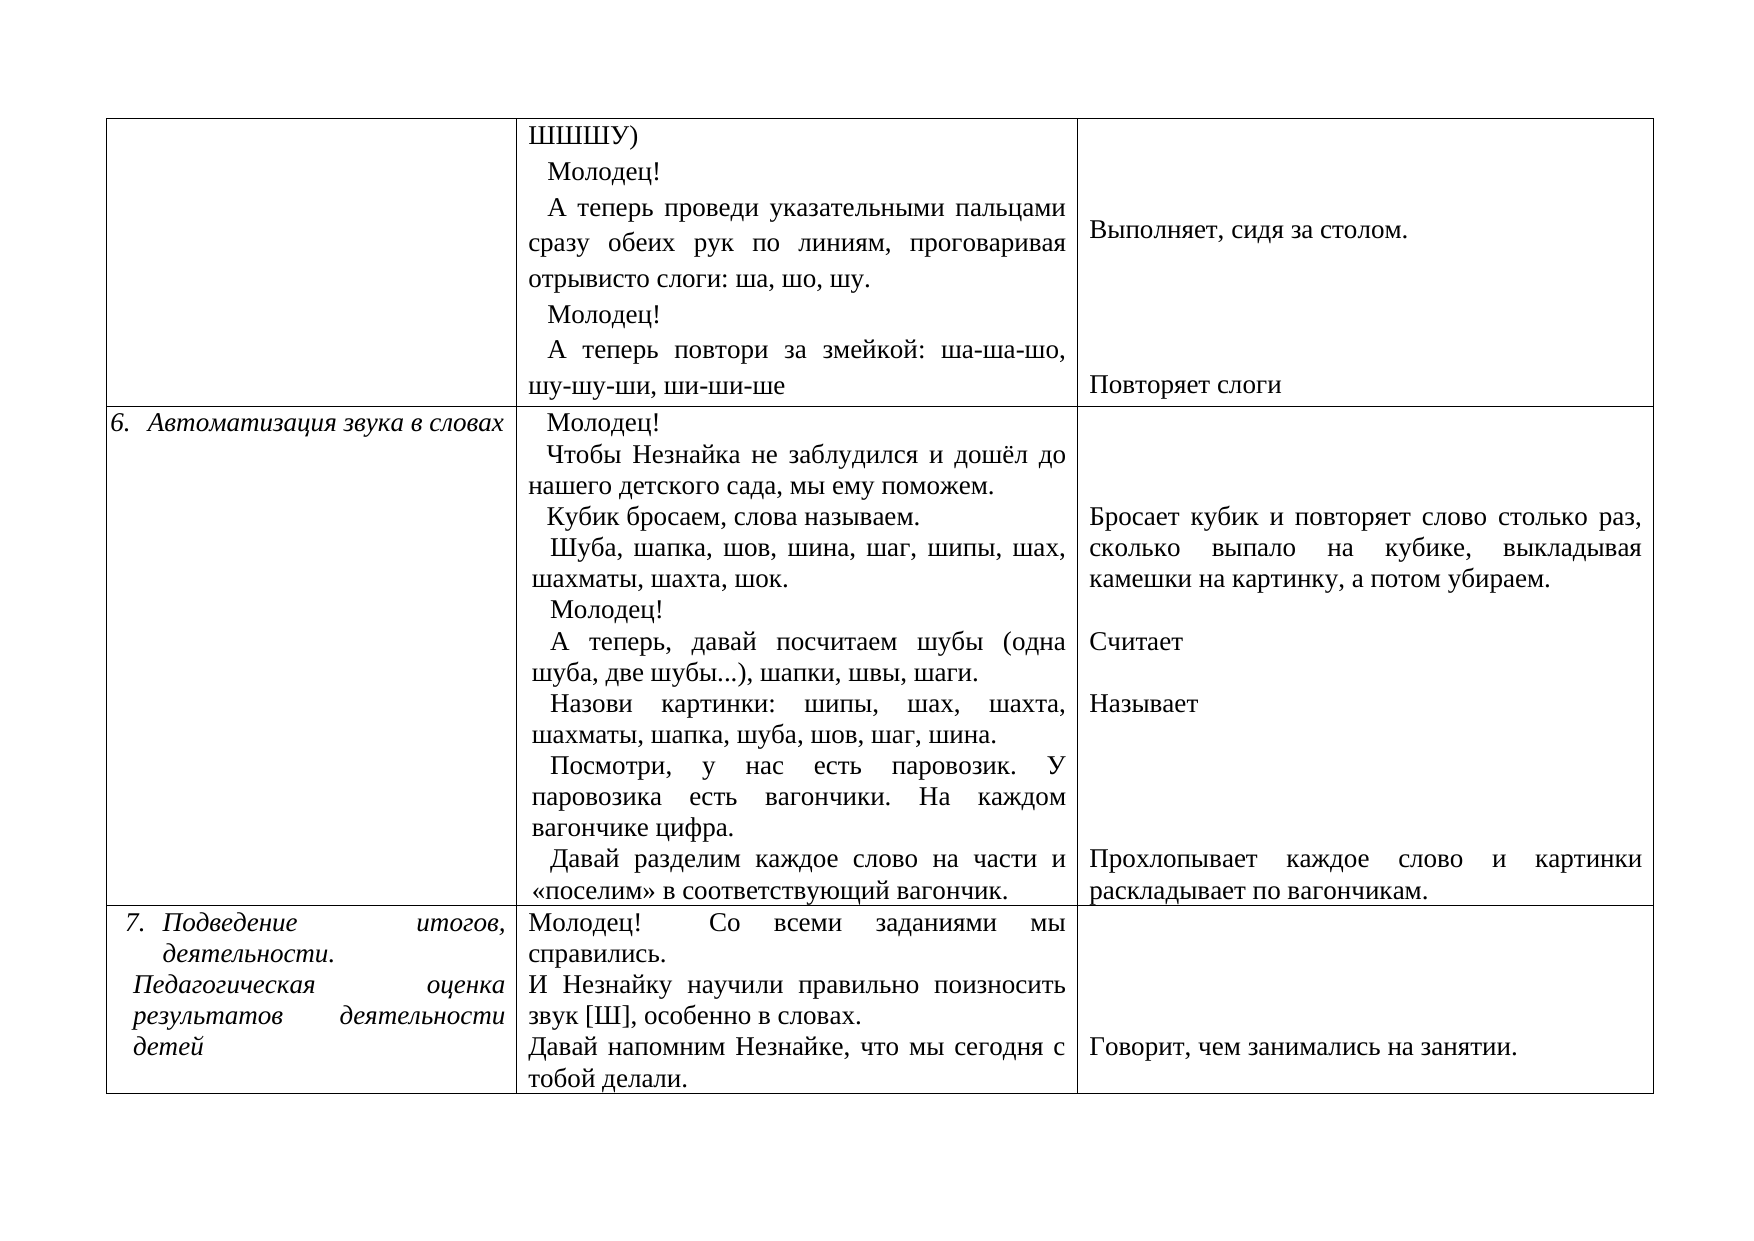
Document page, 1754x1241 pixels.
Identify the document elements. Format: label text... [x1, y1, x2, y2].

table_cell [1078, 119, 1653, 406]
table_cell Автоматизация звука в словах [107, 407, 516, 905]
table_cell Бросает кубик и повторяет слово столько раз, сколько выпало на кубике, выкладывая камешки на картинку, а потом убираем. Считает Называет Прохлопывает каждое слово и картинки раскладывает по вагончикам. [1078, 407, 1653, 905]
table_cell Говорит, чем занимались на занятии. [1078, 906, 1653, 1093]
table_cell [107, 119, 516, 406]
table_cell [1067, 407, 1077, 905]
table_cell Подведение итогов, деятельности. Педагогическая оценка результатов деятельности детей [107, 906, 516, 1093]
table_cell Молодец! Со всеми заданиями мы справились. И Незнайку научили правильно поизносить звук [Ш], особенно в словах. Давай напомним Незнайке, что мы сегодня с тобой делали. [517, 906, 1077, 1093]
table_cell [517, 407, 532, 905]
